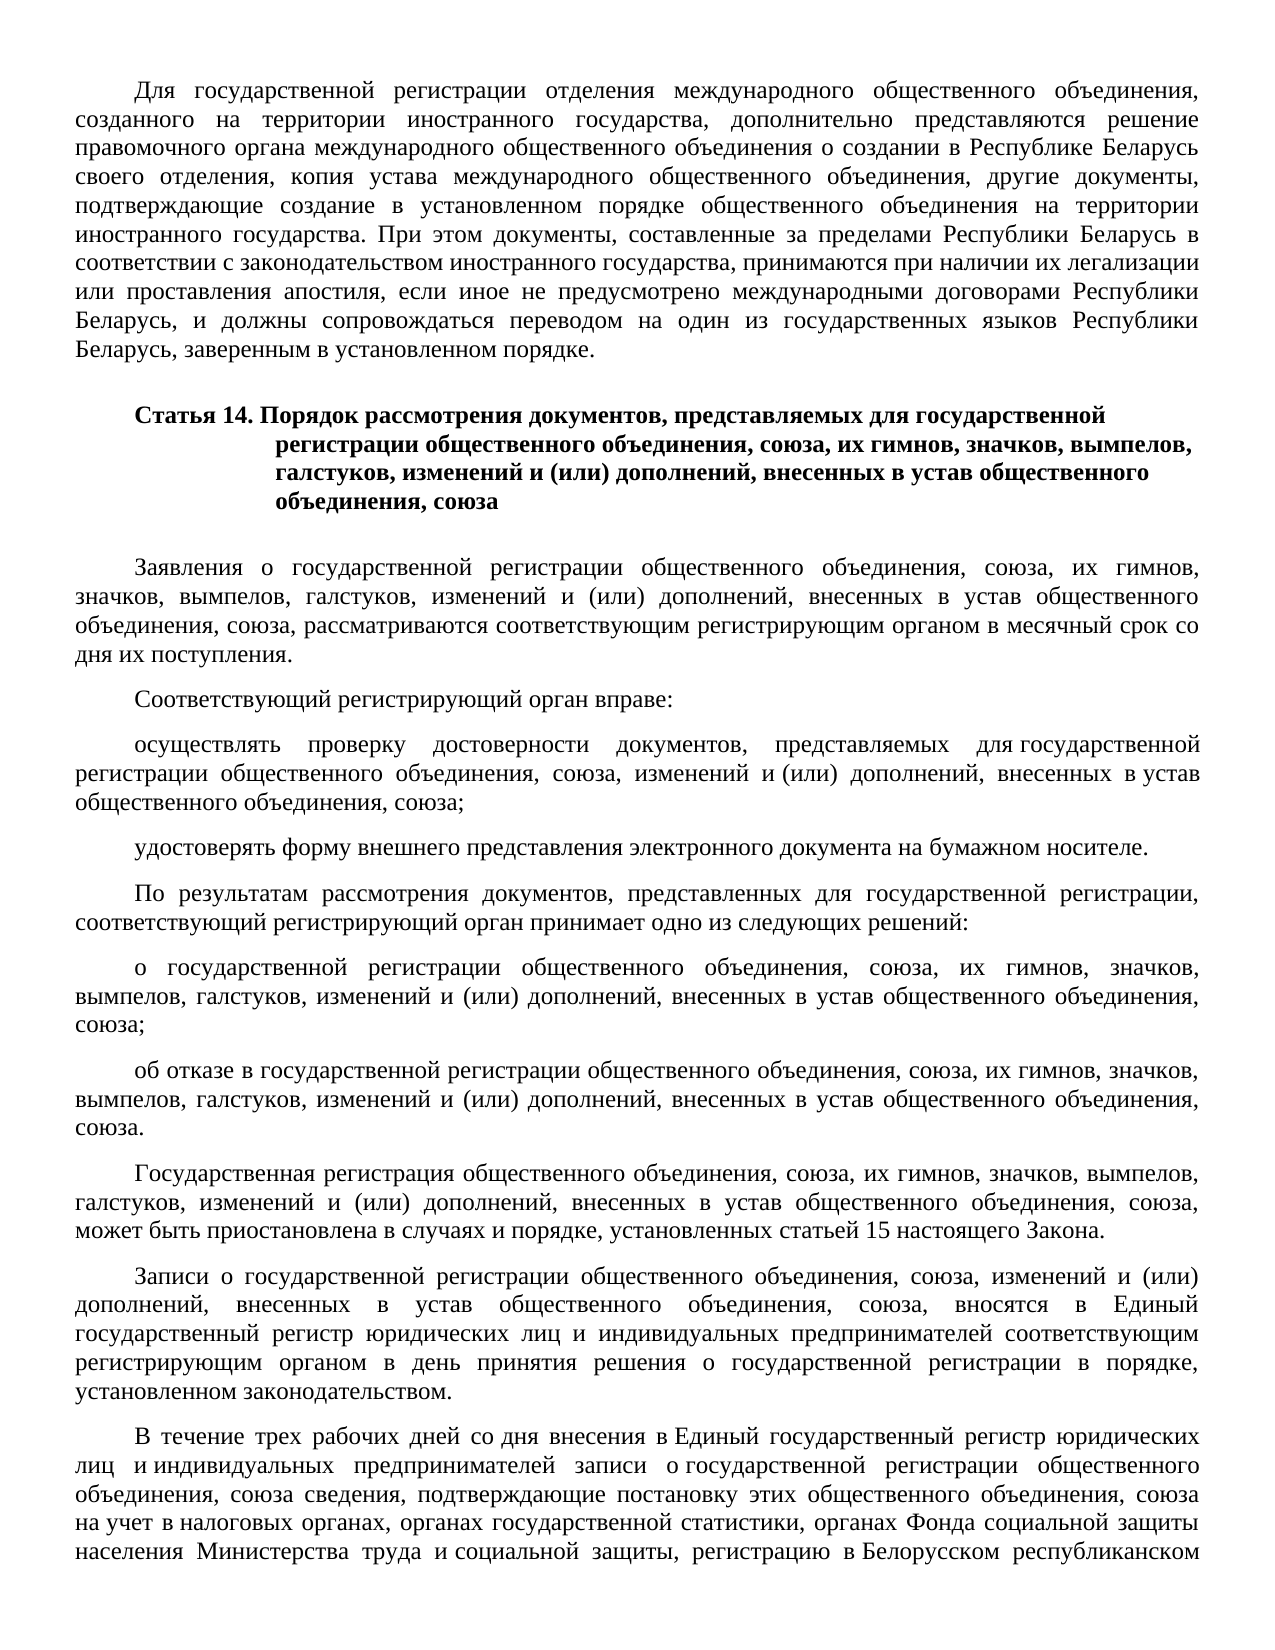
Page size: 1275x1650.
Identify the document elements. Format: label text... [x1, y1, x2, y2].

text Соответствующий регистрирующий орган вправе: [75, 684, 1200, 713]
text Записи о государственной регистрации общественного объединения, союза, изменений и (или) дополнений, внесенных в устав общественного объединения, союза, вносятся в Единый государственный регистр юридических лиц и индивидуальных предпринимателей соответствующим регистрирующим органом в день принятия решения о государственной регистрации в порядке, установленном законодательством. [75, 1261, 1200, 1404]
text По результатам рассмотрения документов, представленных для государственной регистрации, соответствующий регистрирующий орган принимает одно из следующих решений: [75, 878, 1200, 935]
text Статья 14. Порядок рассмотрения документов, представляемых для государственной регистрации общественного объединения, союза, их гимнов, значков, вымпелов, галстуков, изменений и (или) дополнений, внесенных в устав общественного объединения, союза [134, 400, 1200, 515]
text Для государственной регистрации отделения международного общественного объединения, созданного на территории иностранного государства, дополнительно представляются решение правомочного органа международного общественного объединения о создании в Республике Беларусь своего отделения, копия устава международного общественного объединения, другие документы, подтверждающие создание в установленном порядке общественного объединения на территории иностранного государства. При этом документы, составленные за пределами Республики Беларусь в соответствии с законодательством иностранного государства, принимаются при наличии их легализации или проставления апостиля, если иное не предусмотрено международными договорами Республики Беларусь, и должны сопровождаться переводом на один из государственных языков Республики Беларусь, заверенным в установленном порядке. [75, 75, 1200, 362]
text Заявления о государственной регистрации общественного объединения, союза, их гимнов, значков, вымпелов, галстуков, изменений и (или) дополнений, внесенных в устав общественного объединения, союза, рассматриваются соответствующим регистрирующим органом в месячный срок со дня их поступления. [75, 552, 1200, 667]
text удостоверять форму внешнего представления электронного документа на бумажном носителе. [75, 832, 1200, 861]
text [75, 1421, 1200, 1565]
text осуществлять проверку достоверности документов, представляемых для государственной регистрации общественного объединения, союза, изменений и (или) дополнений, внесенных в устав общественного объединения, союза; [75, 729, 1200, 816]
text о государственной регистрации общественного объединения, союза, их гимнов, значков, вымпелов, галстуков, изменений и (или) дополнений, внесенных в устав общественного объединения, союза; [75, 952, 1200, 1038]
text об отказе в государственной регистрации общественного объединения, союза, их гимнов, значков, вымпелов, галстуков, изменений и (или) дополнений, внесенных в устав общественного объединения, союза. [75, 1055, 1200, 1141]
text Государственная регистрация общественного объединения, союза, их гимнов, значков, вымпелов, галстуков, изменений и (или) дополнений, внесенных в устав общественного объединения, союза, может быть приостановлена в случаях и порядке, установленных статьей 15 настоящего Закона. [75, 1158, 1200, 1244]
